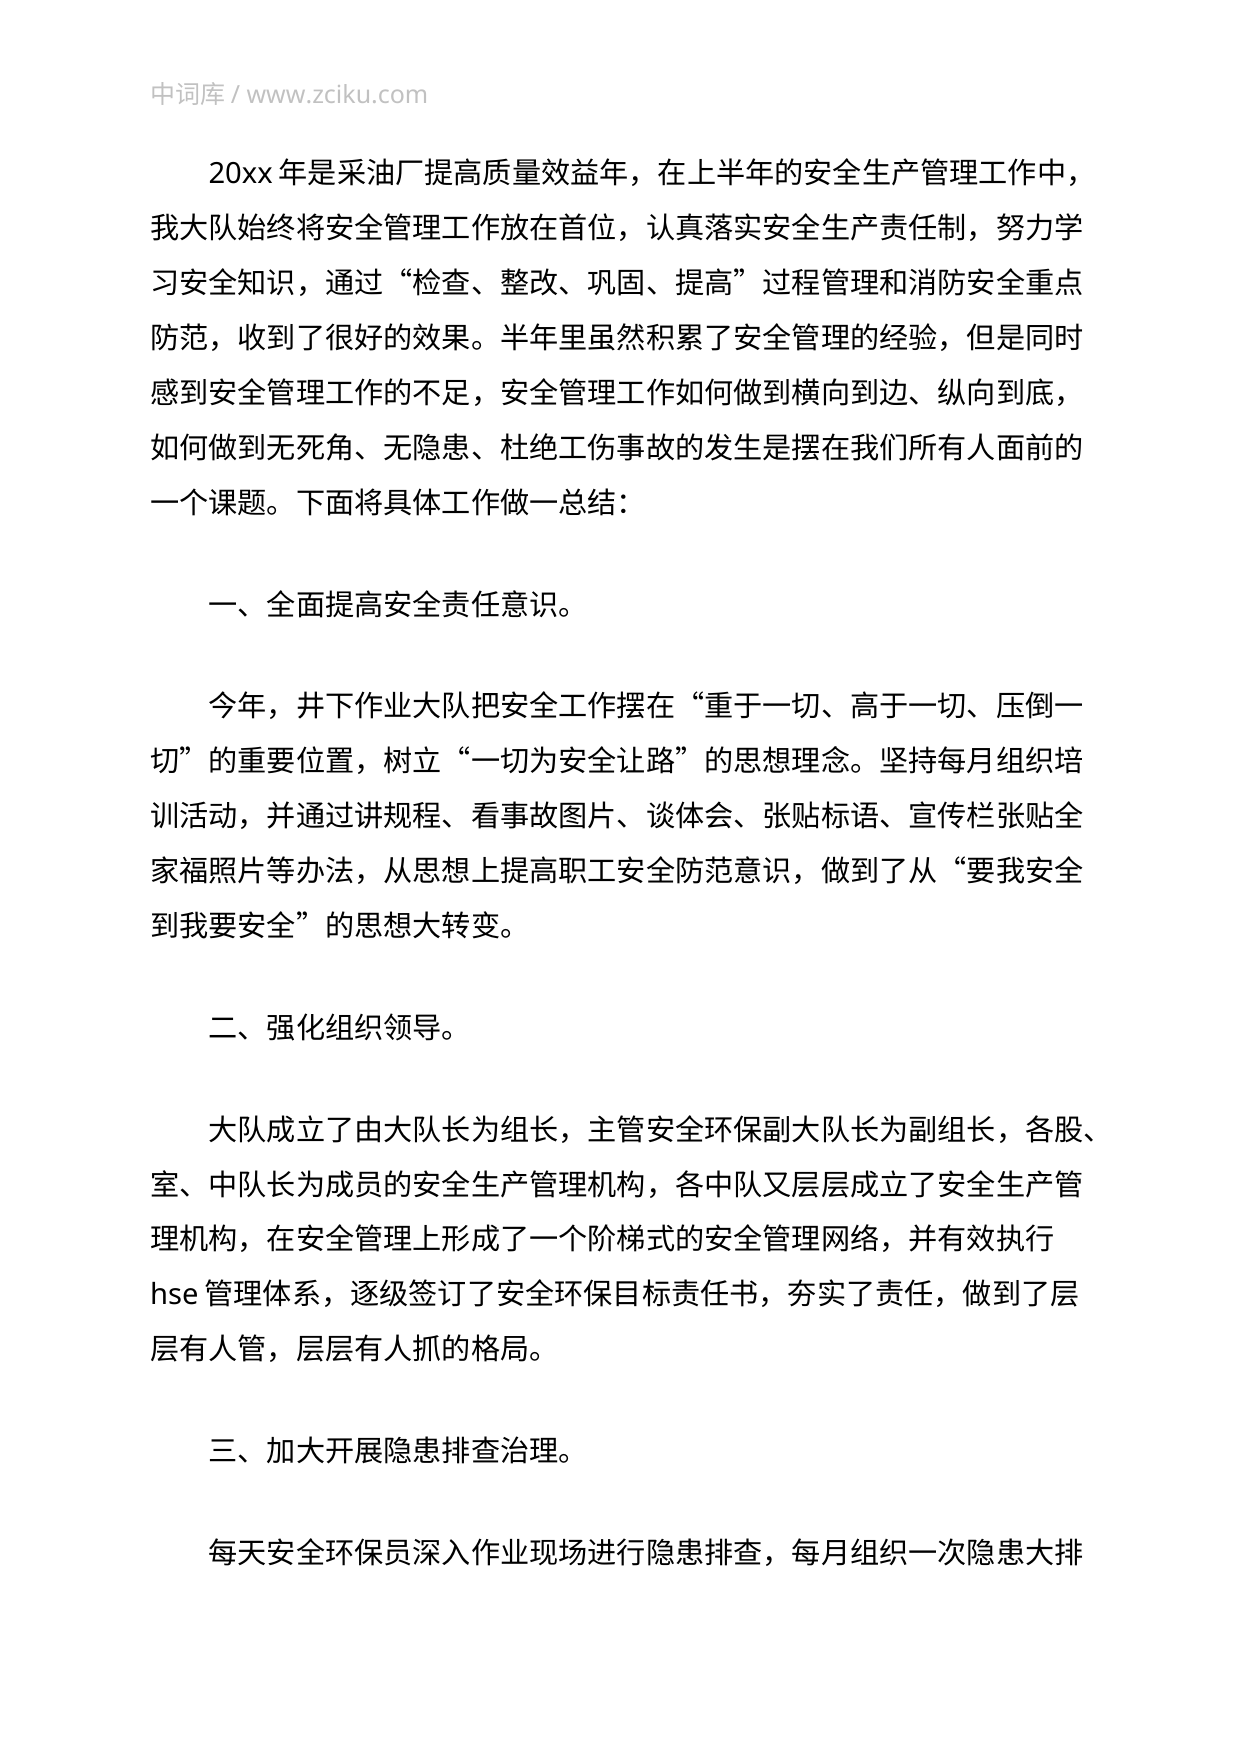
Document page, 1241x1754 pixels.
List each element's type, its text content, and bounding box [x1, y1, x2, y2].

text 大队成立了由大队长为组长，主管安全环保副大队长为副组长，各股、室、中队长为成员的安全生产管理机构，各中队又层层成立了安全生产管理机构，在安全管理上形成了一个阶梯式的安全管理网络，并有效执行hse管理体系，逐级签订了安全环保目标责任书，夯实了责任，做到了层层有人管，层层有人抓的格局。 [150, 1106, 1090, 1368]
text 二、强化组织领导。 [150, 1004, 1090, 1047]
text 三、加大开展隐患排查治理。 [150, 1428, 1090, 1470]
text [150, 1529, 1090, 1572]
text 今年，井下作业大队把安全工作摆在“重于一切、高于一切、压倒一切”的重要位置，树立“一切为安全让路”的思想理念。坚持每月组织培训活动，并通过讲规程、看事故图片、谈体会、张贴标语、宣传栏张贴全家福照片等办法，从思想上提高职工安全防范意识，做到了从“要我安全到我要安全”的思想大转变。 [150, 683, 1090, 945]
text 一、全面提高安全责任意识。 [150, 581, 1090, 623]
text 20xx年是采油厂提高质量效益年，在上半年的安全生产管理工作中，我大队始终将安全管理工作放在首位，认真落实安全生产责任制，努力学习安全知识，通过“检查、整改、巩固、提高”过程管理和消防安全重点防范，收到了很好的效果。半年里虽然积累了安全管理的经验，但是同时感到安全管理工作的不足，安全管理工作如何做到横向到边、纵向到底，如何做到无死角、无隐患、杜绝工伤事故的发生是摆在我们所有人面前的一个课题。下面将具体工作做一总结： [150, 150, 1090, 522]
